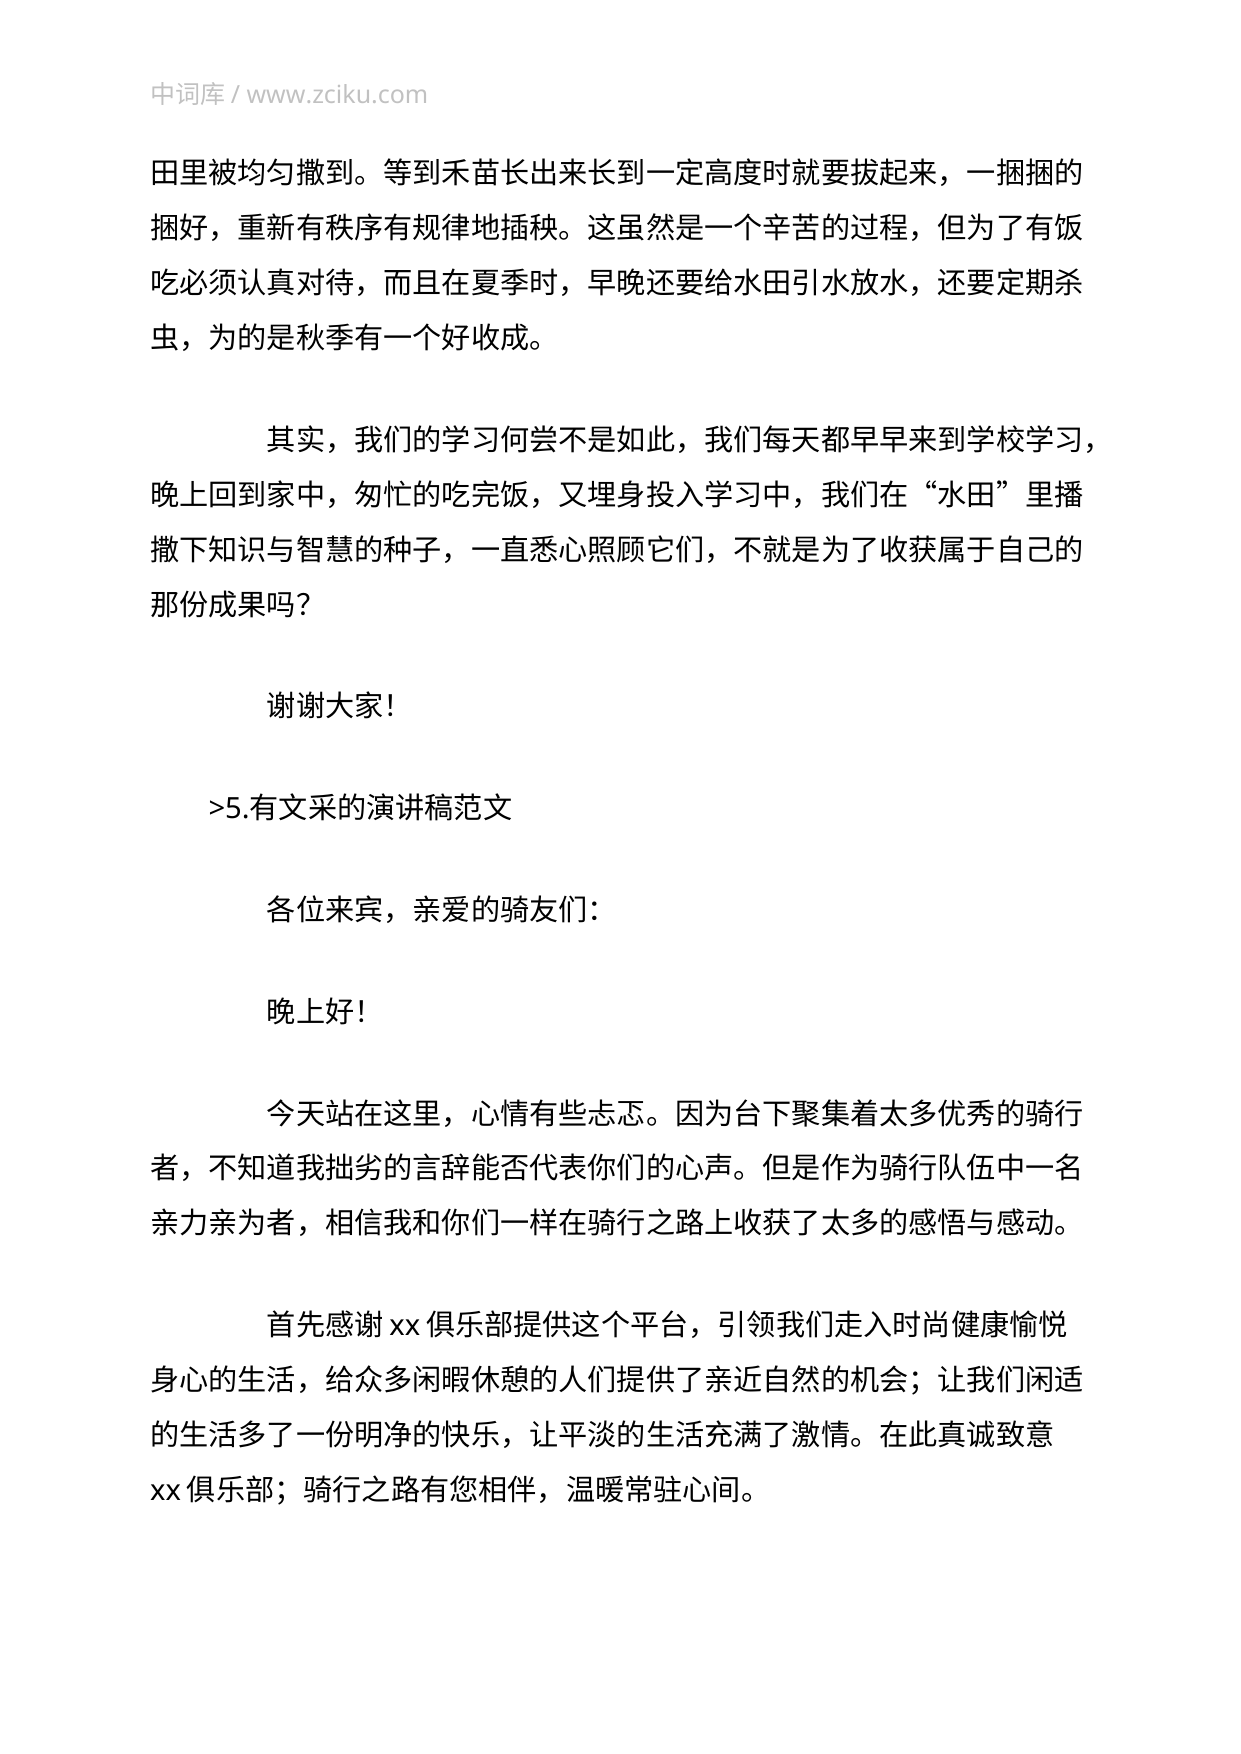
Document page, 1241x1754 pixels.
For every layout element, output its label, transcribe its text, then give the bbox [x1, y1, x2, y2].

text 谢谢大家！ [150, 683, 1090, 725]
text 今天站在这里，心情有些忐忑。因为台下聚集着太多优秀的骑行者，不知道我拙劣的言辞能否代表你们的心声。但是作为骑行队伍中一名亲力亲为者，相信我和你们一样在骑行之路上收获了太多的感悟与感动。 [150, 1090, 1090, 1242]
text 首先感谢xx俱乐部提供这个平台，引领我们走入时尚健康愉悦身心的生活，给众多闲暇休憩的人们提供了亲近自然的机会；让我们闲适的生活多了一份明净的快乐，让平淡的生活充满了激情。在此真诚致意xx俱乐部；骑行之路有您相伴，温暖常驻心间。 [150, 1302, 1090, 1509]
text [150, 150, 1090, 357]
text 晚上好！ [150, 988, 1090, 1031]
text 各位来宾，亲爱的骑友们： [150, 887, 1090, 929]
text 其实，我们的学习何尝不是如此，我们每天都早早来到学校学习，晚上回到家中，匆忙的吃完饭，又埋身投入学习中，我们在“水田”里播撒下知识与智慧的种子，一直悉心照顾它们，不就是为了收获属于自己的那份成果吗？ [150, 416, 1090, 623]
text >5.有文采的演讲稿范文 [150, 785, 1090, 827]
